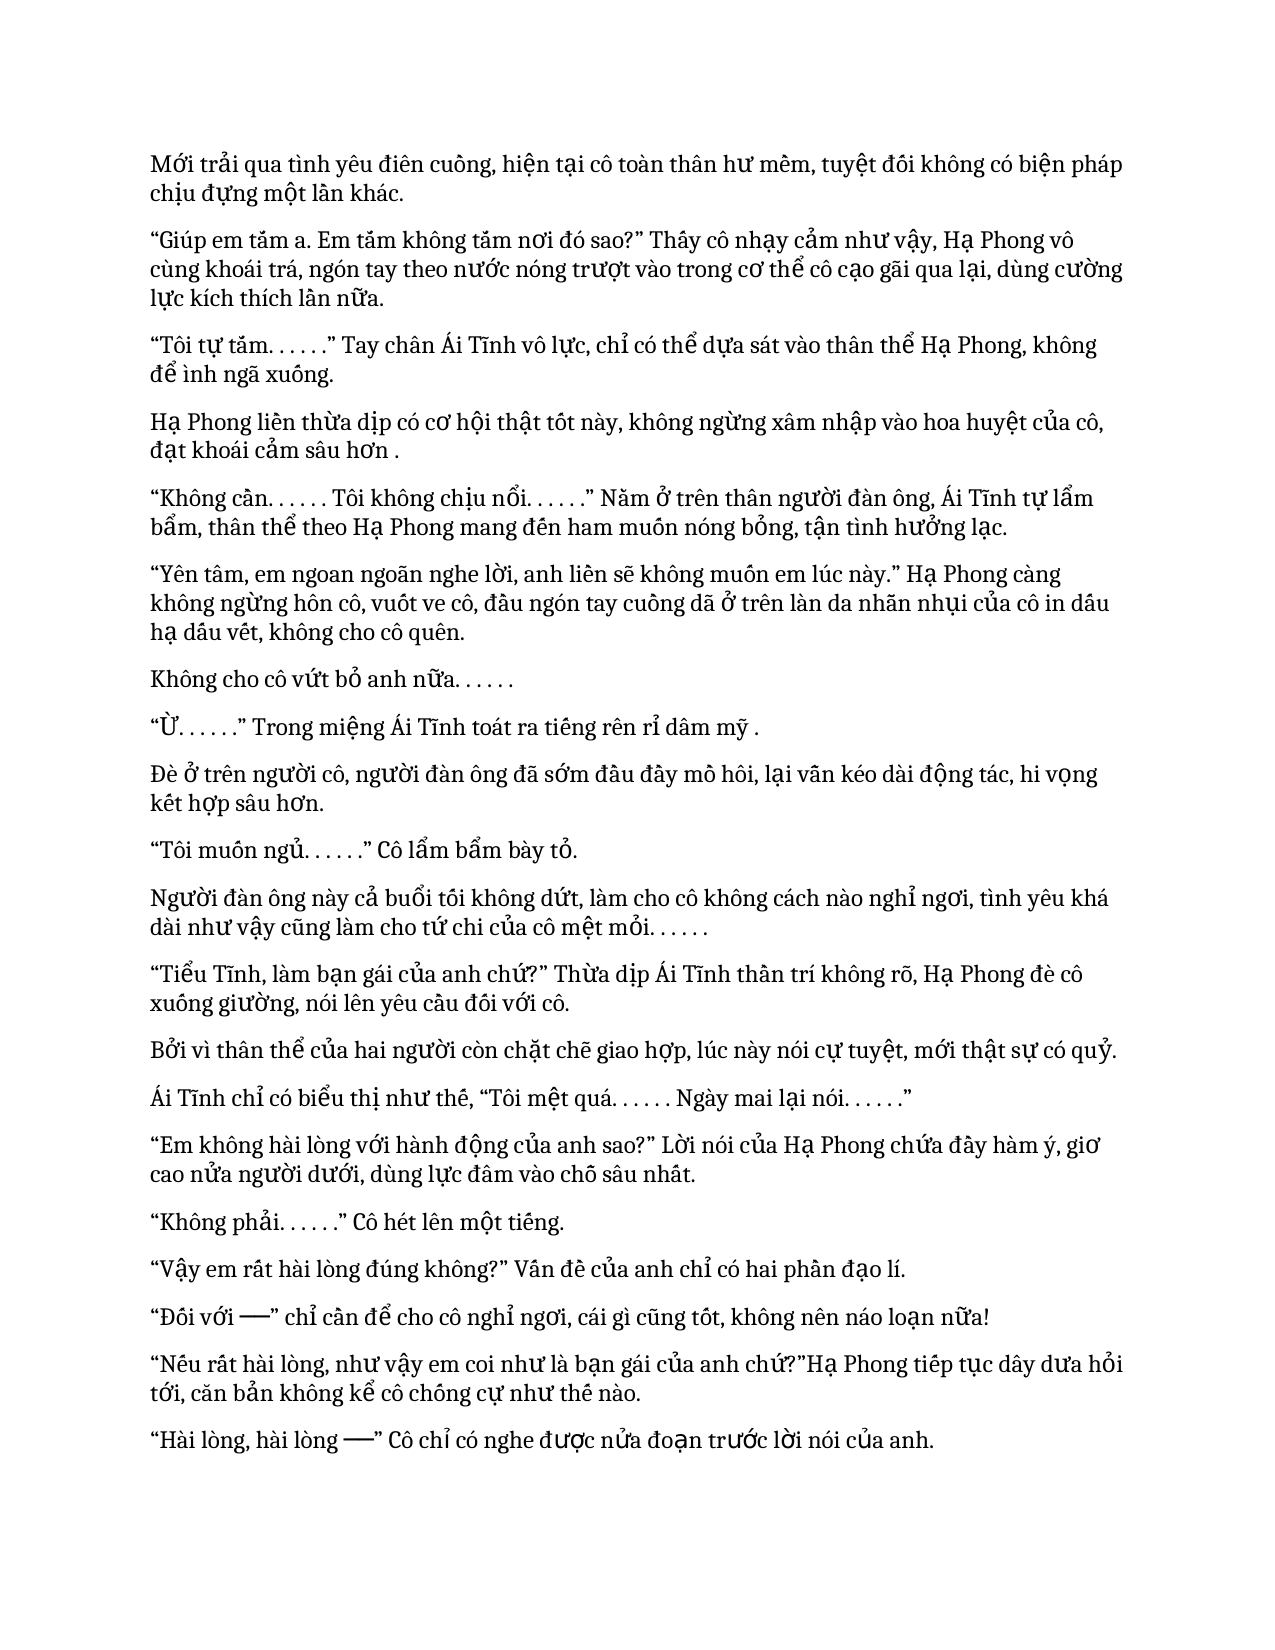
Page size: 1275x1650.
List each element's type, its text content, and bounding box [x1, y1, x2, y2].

text “Hài lòng, hài lòng ──” Cô chỉ có nghe được nửa đoạn trước lời nói của anh. [150, 1426, 1125, 1455]
text Người đàn ông này cả buổi tối không dứt, làm cho cô không cách nào nghỉ ngơi, tình yêu khá dài như vậy cũng làm cho tứ chi của cô mệt mỏi. . . . . . [150, 884, 1125, 941]
text Mới trải qua tình yêu điên cuồng, hiện tại cô toàn thân hư mềm, tuyệt đối không có biện pháp chịu đựng một lần khác. [150, 150, 1125, 207]
text “Không phải. . . . . .” Cô hét lên một tiếng. [150, 1207, 1125, 1236]
text “Tôi tự tắm. . . . . .” Tay chân Ái Tĩnh vô lực, chỉ có thể dựa sát vào thân thể Hạ Phong, không để ình ngã xuống. [150, 331, 1125, 389]
text “Vậy em rất hài lòng đúng không?” Vấn đề của anh chỉ có hai phần đạo lí. [150, 1255, 1125, 1284]
text Đè ở trên người cô, người đàn ông đã sớm đầu đầy mồ hôi, lại vẫn kéo dài động tác, hi vọng kết hợp sâu hơn. [150, 760, 1125, 817]
text “Yên tâm, em ngoan ngoãn nghe lời, anh liền sẽ không muốn em lúc này.” Hạ Phong càng không ngừng hôn cô, vuốt ve cô, đầu ngón tay cuồng dã ở trên làn da nhẵn nhụi của cô in dấu hạ dấu vết, không cho cô quên. [150, 560, 1125, 646]
text “Nếu rất hài lòng, như vậy em coi như là bạn gái của anh chứ?”Hạ Phong tiếp tục dây dưa hỏi tới, căn bản không kể cô chống cự như thế nào. [150, 1350, 1125, 1407]
text “Ừ. . . . . .” Trong miệng Ái Tĩnh toát ra tiếng rên rỉ dâm mỹ . [150, 712, 1125, 741]
text Không cho cô vứt bỏ anh nữa. . . . . . [150, 665, 1125, 694]
text “Tiểu Tĩnh, làm bạn gái của anh chứ?” Thừa dịp Ái Tĩnh thần trí không rõ, Hạ Phong đè cô xuống giường, nói lên yêu cầu đối với cô. [150, 960, 1125, 1017]
text “Không cần. . . . . . Tôi không chịu nổi. . . . . .” Nằm ở trên thân người đàn ông, Ái Tĩnh tự lẩm bẩm, thân thể theo Hạ Phong mang đến ham muốn nóng bỏng, tận tình hưởng lạc. [150, 484, 1125, 541]
text “Đối với ──” chỉ cần để cho cô nghỉ ngơi, cái gì cũng tốt, không nên náo loạn nữa! [150, 1302, 1125, 1331]
text Bởi vì thân thể của hai người còn chặt chẽ giao hợp, lúc này nói cự tuyệt, mới thật sự có quỷ. [150, 1036, 1125, 1065]
text Hạ Phong liền thừa dịp có cơ hội thật tốt này, không ngừng xâm nhập vào hoa huyệt của cô, đạt khoái cảm sâu hơn . [150, 407, 1125, 465]
text Ái Tĩnh chỉ có biểu thị như thế, “Tôi mệt quá. . . . . . Ngày mai lại nói. . . . . .” [150, 1084, 1125, 1112]
text “Giúp em tắm a. Em tắm không tắm nơi đó sao?” Thấy cô nhạy cảm như vậy, Hạ Phong vô cùng khoái trá, ngón tay theo nước nóng trượt vào trong cơ thể cô cạo gãi qua lại, dùng cường lực kích thích lần nữa. [150, 226, 1125, 312]
text “Em không hài lòng với hành động của anh sao?” Lời nói của Hạ Phong chứa đầy hàm ý, giơ cao nửa người dưới, dùng lực đâm vào chỗ sâu nhất. [150, 1131, 1125, 1189]
text “Tôi muốn ngủ. . . . . .” Cô lẩm bẩm bày tỏ. [150, 836, 1125, 865]
